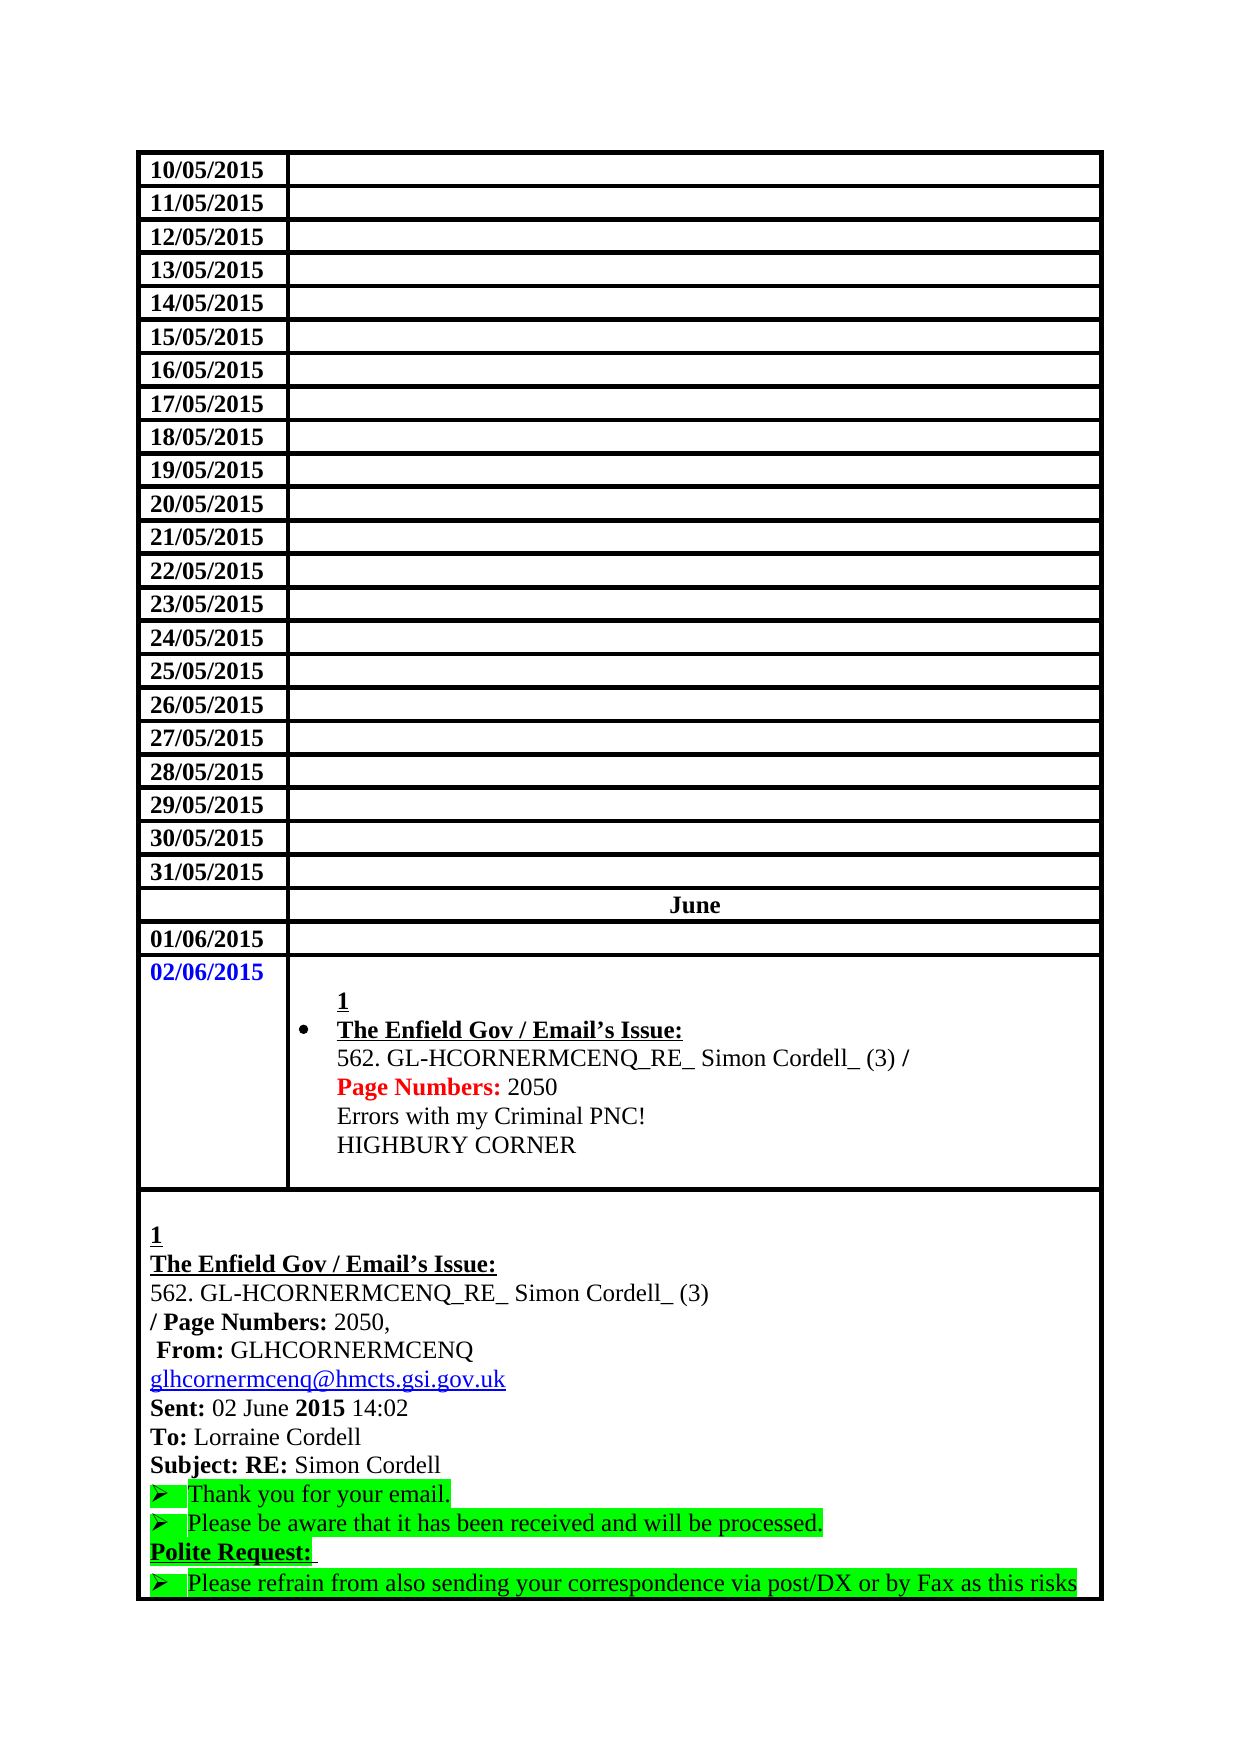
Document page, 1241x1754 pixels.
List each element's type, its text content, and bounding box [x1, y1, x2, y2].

table_cell 22/05/2015 [141, 556, 286, 585]
table_cell [141, 890, 286, 919]
table_cell [290, 389, 1099, 417]
table_cell 12/05/2015 [141, 222, 286, 250]
table_cell [290, 456, 1099, 484]
table_cell [290, 857, 1099, 886]
table_cell 20/05/2015 [141, 489, 286, 518]
table_cell 1 The Enfield Gov / Email’s Issue: 562. GL-HCORNERMCENQ_RE_ Simon Cordell_ (3) / Page Numbers: 2050 Errors with my Criminal PNC! HIGHBURY CORNER [290, 957, 1099, 1187]
table_cell [290, 422, 1099, 451]
table_cell 27/05/2015 [141, 723, 286, 752]
table_cell [290, 790, 1099, 819]
table_cell [290, 155, 1099, 183]
table_cell 23/05/2015 [141, 590, 286, 618]
table_cell [290, 690, 1099, 718]
table_cell 11/05/2015 [141, 188, 286, 217]
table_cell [141, 1192, 1099, 1597]
table_cell [290, 255, 1099, 284]
table_cell [290, 723, 1099, 752]
table_cell [290, 823, 1099, 852]
table_cell 26/05/2015 [141, 690, 286, 718]
table_cell 28/05/2015 [141, 757, 286, 785]
table_cell 19/05/2015 [141, 456, 286, 484]
table_cell 13/05/2015 [141, 255, 286, 284]
table_cell June [290, 890, 1099, 919]
table_cell [290, 556, 1099, 585]
table_cell 14/05/2015 [141, 288, 286, 317]
table_cell [290, 288, 1099, 317]
table_cell 10/05/2015 [141, 155, 286, 183]
table_cell [290, 188, 1099, 217]
table_cell [290, 656, 1099, 685]
table_cell [290, 355, 1099, 384]
table_cell 16/05/2015 [141, 355, 286, 384]
table_cell 25/05/2015 [141, 656, 286, 685]
table_cell 21/05/2015 [141, 523, 286, 551]
table_cell [290, 590, 1099, 618]
table_cell [290, 623, 1099, 652]
table_cell [290, 489, 1099, 518]
table_cell [290, 757, 1099, 785]
table_cell 01/06/2015 [141, 924, 286, 952]
table_cell 30/05/2015 [141, 823, 286, 852]
table_cell 18/05/2015 [141, 422, 286, 451]
table_cell [290, 322, 1099, 351]
table_cell [290, 222, 1099, 250]
table_cell 24/05/2015 [141, 623, 286, 652]
table_cell [290, 523, 1099, 551]
table_cell 15/05/2015 [141, 322, 286, 351]
table_cell [290, 924, 1099, 952]
table_cell 29/05/2015 [141, 790, 286, 819]
table_cell 31/05/2015 [141, 857, 286, 886]
table_cell 02/06/2015 [141, 957, 286, 1187]
table_cell 17/05/2015 [141, 389, 286, 417]
